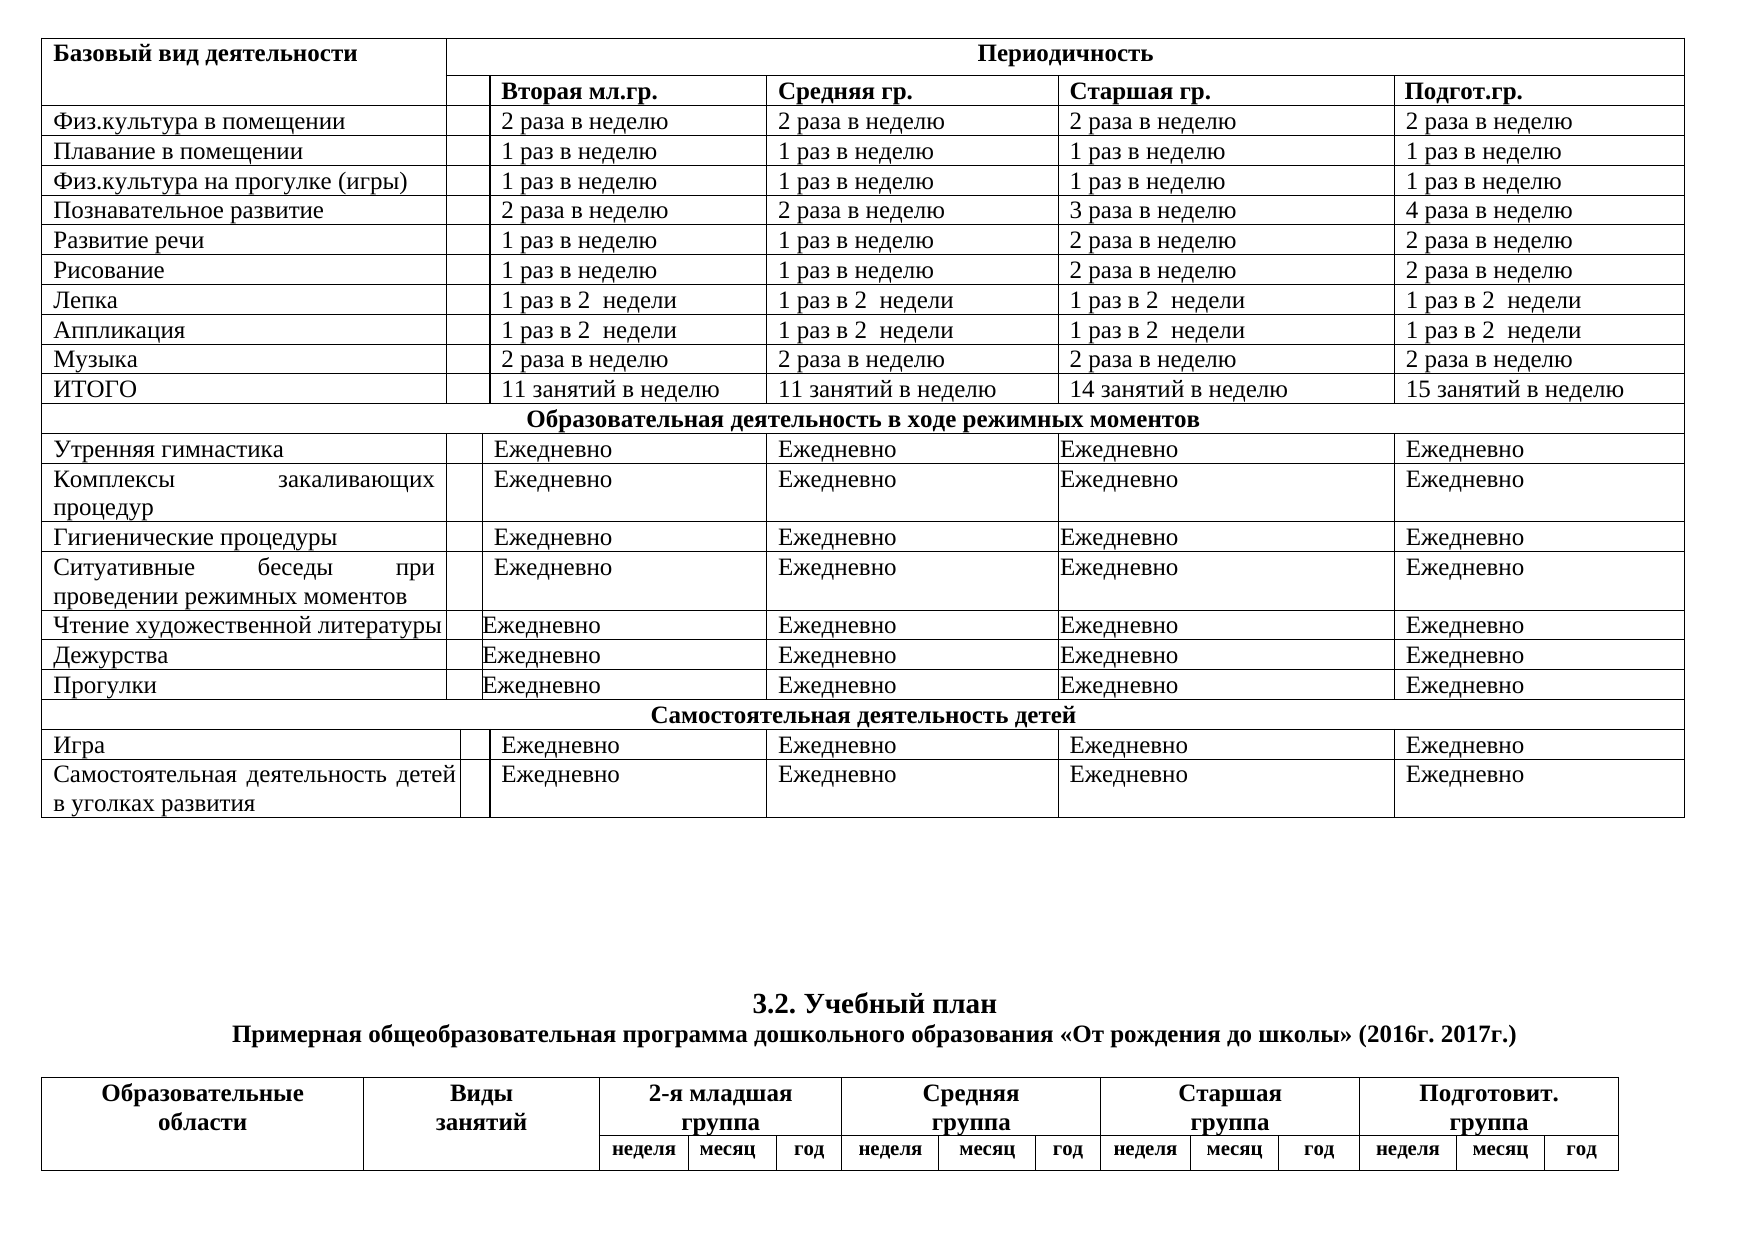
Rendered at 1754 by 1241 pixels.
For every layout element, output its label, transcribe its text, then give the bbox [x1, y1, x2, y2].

table_header Старшая группа [1101, 1078, 1359, 1135]
table_cell Утренняя гимнастика [42, 434, 446, 463]
table_cell 2 раза в неделю [767, 106, 1058, 135]
table_cell год [1279, 1136, 1359, 1170]
table_cell [447, 196, 489, 224]
table_cell 1 раз в неделю [1059, 166, 1394, 194]
table_cell [447, 640, 482, 669]
table_cell 15 занятий в неделю [1395, 374, 1684, 403]
table_cell Ситуативные беседы при проведении режимных моментов [42, 552, 446, 609]
table_cell Ежедневно [1395, 640, 1684, 669]
table_cell 1 раз в неделю [767, 255, 1058, 284]
table_cell Аппликация [42, 315, 446, 343]
table_cell [447, 374, 489, 403]
table_cell 1 раз в неделю [491, 136, 766, 165]
table_cell неделя [1360, 1136, 1456, 1170]
table_cell Ежедневно [483, 670, 766, 699]
table_cell [447, 285, 489, 314]
table_cell Ежедневно [1059, 552, 1394, 609]
table_cell Ежедневно [1395, 522, 1684, 551]
table_cell [447, 611, 482, 639]
table_cell Старшая гр. [1059, 76, 1394, 105]
table_cell 2 раза в неделю [767, 345, 1058, 373]
table_cell ИТОГО [42, 374, 446, 403]
table_cell Развитие речи [42, 225, 446, 254]
table_cell 1 раз в 2 недели [767, 315, 1058, 343]
table_cell Ежедневно [1395, 464, 1684, 521]
table_cell месяц [1191, 1136, 1278, 1170]
table_cell [447, 315, 489, 343]
table_cell [447, 76, 489, 105]
table_cell [447, 552, 482, 609]
table_cell 2 раза в неделю [1059, 225, 1394, 254]
table_cell 1 раз в 2 недели [1395, 315, 1684, 343]
table_cell Познавательное развитие [42, 196, 446, 224]
table_cell 1 раз в 2 недели [1059, 285, 1394, 314]
table_cell Ежедневно [1395, 760, 1684, 817]
table_cell Игра [42, 730, 460, 758]
table_cell Ежедневно [767, 730, 1058, 758]
table_cell Рисование [42, 255, 446, 284]
table_cell 2 раза в неделю [1059, 255, 1394, 284]
table_cell 2 раза в неделю [1395, 345, 1684, 373]
table_cell 1 раз в 2 недели [491, 285, 766, 314]
table_cell Ежедневно [1059, 640, 1394, 669]
table_cell Ежедневно [1059, 730, 1394, 758]
table_cell [447, 136, 489, 165]
table_cell Ежедневно [1059, 760, 1394, 817]
table_cell Дежурства [42, 640, 446, 669]
table_cell Ежедневно [491, 760, 766, 817]
table_cell [447, 345, 489, 373]
table_cell 1 раз в 2 недели [1395, 285, 1684, 314]
table_cell Ежедневно [1395, 670, 1684, 699]
table_header Образовательные области [42, 1078, 363, 1170]
table_cell 2 раза в неделю [1059, 345, 1394, 373]
table_cell Ежедневно [1395, 611, 1684, 639]
table_cell 11 занятий в неделю [767, 374, 1058, 403]
table_cell Ежедневно [1395, 730, 1684, 758]
table_cell 11 занятий в неделю [491, 374, 766, 403]
table_cell месяц [689, 1136, 776, 1170]
table_cell [447, 464, 482, 521]
table_cell Ежедневно [767, 522, 1058, 551]
table_cell [447, 670, 482, 699]
table_cell неделя [842, 1136, 938, 1170]
table_cell Ежедневно [1059, 670, 1394, 699]
table_cell Образовательная деятельность в ходе режимных моментов [42, 404, 1684, 433]
table_cell Физ.культура на прогулке (игры) [42, 166, 446, 194]
table_cell год [777, 1136, 841, 1170]
table_cell Ежедневно [1059, 464, 1394, 521]
table_cell Самостоятельная деятельность детей [42, 700, 1684, 729]
table_cell Ежедневно [767, 760, 1058, 817]
table_cell Плавание в помещении [42, 136, 446, 165]
table_cell 2 раза в неделю [1395, 255, 1684, 284]
table_cell 1 раз в неделю [767, 166, 1058, 194]
table_cell Физ.культура в помещении [42, 106, 446, 135]
table_cell Ежедневно [767, 464, 1058, 521]
table_cell Базовый вид деятельности [42, 39, 446, 105]
table_cell Ежедневно [483, 552, 766, 609]
table_cell Гигиенические процедуры [42, 522, 446, 551]
table_cell Ежедневно [767, 552, 1058, 609]
table_cell Ежедневно [767, 434, 1058, 463]
table_cell год [1545, 1136, 1618, 1170]
table_cell 14 занятий в неделю [1059, 374, 1394, 403]
table_cell 2 раза в неделю [491, 345, 766, 373]
table_cell Ежедневно [767, 640, 1058, 669]
table_cell Ежедневно [483, 611, 766, 639]
table_cell Музыка [42, 345, 446, 373]
table_cell Периодичность [447, 39, 1684, 75]
table_cell Ежедневно [767, 611, 1058, 639]
table_cell Ежедневно [483, 522, 766, 551]
table_cell 1 раз в неделю [491, 166, 766, 194]
table_cell [447, 255, 489, 284]
table_cell Ежедневно [483, 434, 766, 463]
table_cell 1 раз в неделю [1395, 136, 1684, 165]
table_cell 1 раз в неделю [491, 225, 766, 254]
table_header 2-я младшая группа [600, 1078, 841, 1135]
table_cell 4 раза в неделю [1395, 196, 1684, 224]
table_cell 1 раз в 2 недели [1059, 315, 1394, 343]
table_cell неделя [1101, 1136, 1190, 1170]
table_header Виды занятий [364, 1078, 599, 1170]
table_cell 2 раза в неделю [1395, 106, 1684, 135]
table_cell [447, 522, 482, 551]
table_cell 3 раза в неделю [1059, 196, 1394, 224]
text Примерная общеобразовательная программа дошкольного образования «От рождения до школы» (2016г. 2017г.) [53, 1019, 1696, 1048]
table_cell 1 раз в 2 недели [767, 285, 1058, 314]
table_cell Подгот.гр. [1395, 76, 1684, 105]
table_cell месяц [939, 1136, 1035, 1170]
table_cell Вторая мл.гр. [491, 76, 766, 105]
table_cell 1 раз в неделю [767, 136, 1058, 165]
table_header Подготовит. группа [1360, 1078, 1618, 1135]
table_cell Ежедневно [1395, 552, 1684, 609]
table_cell 2 раза в неделю [491, 196, 766, 224]
table_cell 2 раза в неделю [1395, 225, 1684, 254]
table_cell Прогулки [42, 670, 446, 699]
table_cell Ежедневно [483, 640, 766, 669]
table_cell Лепка [42, 285, 446, 314]
table_cell Ежедневно [1059, 434, 1394, 463]
table_cell [447, 434, 482, 463]
table_cell 1 раз в неделю [1059, 136, 1394, 165]
table_cell [447, 166, 489, 194]
table_cell месяц [1457, 1136, 1544, 1170]
table_cell Чтение художественной литературы [42, 611, 446, 639]
table_cell Ежедневно [483, 464, 766, 521]
table_cell 2 раза в неделю [1059, 106, 1394, 135]
table_cell Ежедневно [491, 730, 766, 758]
table_cell Ежедневно [1059, 522, 1394, 551]
table_cell [447, 106, 489, 135]
table_cell 1 раз в 2 недели [491, 315, 766, 343]
text 3.2. Учебный план [53, 986, 1696, 1019]
table_cell Комплексы закаливающих процедур [42, 464, 446, 521]
table_cell [461, 730, 489, 758]
table_cell неделя [600, 1136, 688, 1170]
table_cell 1 раз в неделю [1395, 166, 1684, 194]
table_cell Самостоятельная деятельность детей в уголках развития [42, 760, 460, 817]
table_cell 2 раза в неделю [767, 196, 1058, 224]
table_cell [461, 760, 489, 817]
table_cell 2 раза в неделю [491, 106, 766, 135]
table_header Средняя группа [842, 1078, 1100, 1135]
table_cell 1 раз в неделю [491, 255, 766, 284]
table_cell [447, 225, 489, 254]
table_cell Средняя гр. [767, 76, 1058, 105]
table_cell год [1036, 1136, 1100, 1170]
table_cell Ежедневно [767, 670, 1058, 699]
table_cell Ежедневно [1395, 434, 1684, 463]
table_cell Ежедневно [1059, 611, 1394, 639]
table_cell 1 раз в неделю [767, 225, 1058, 254]
